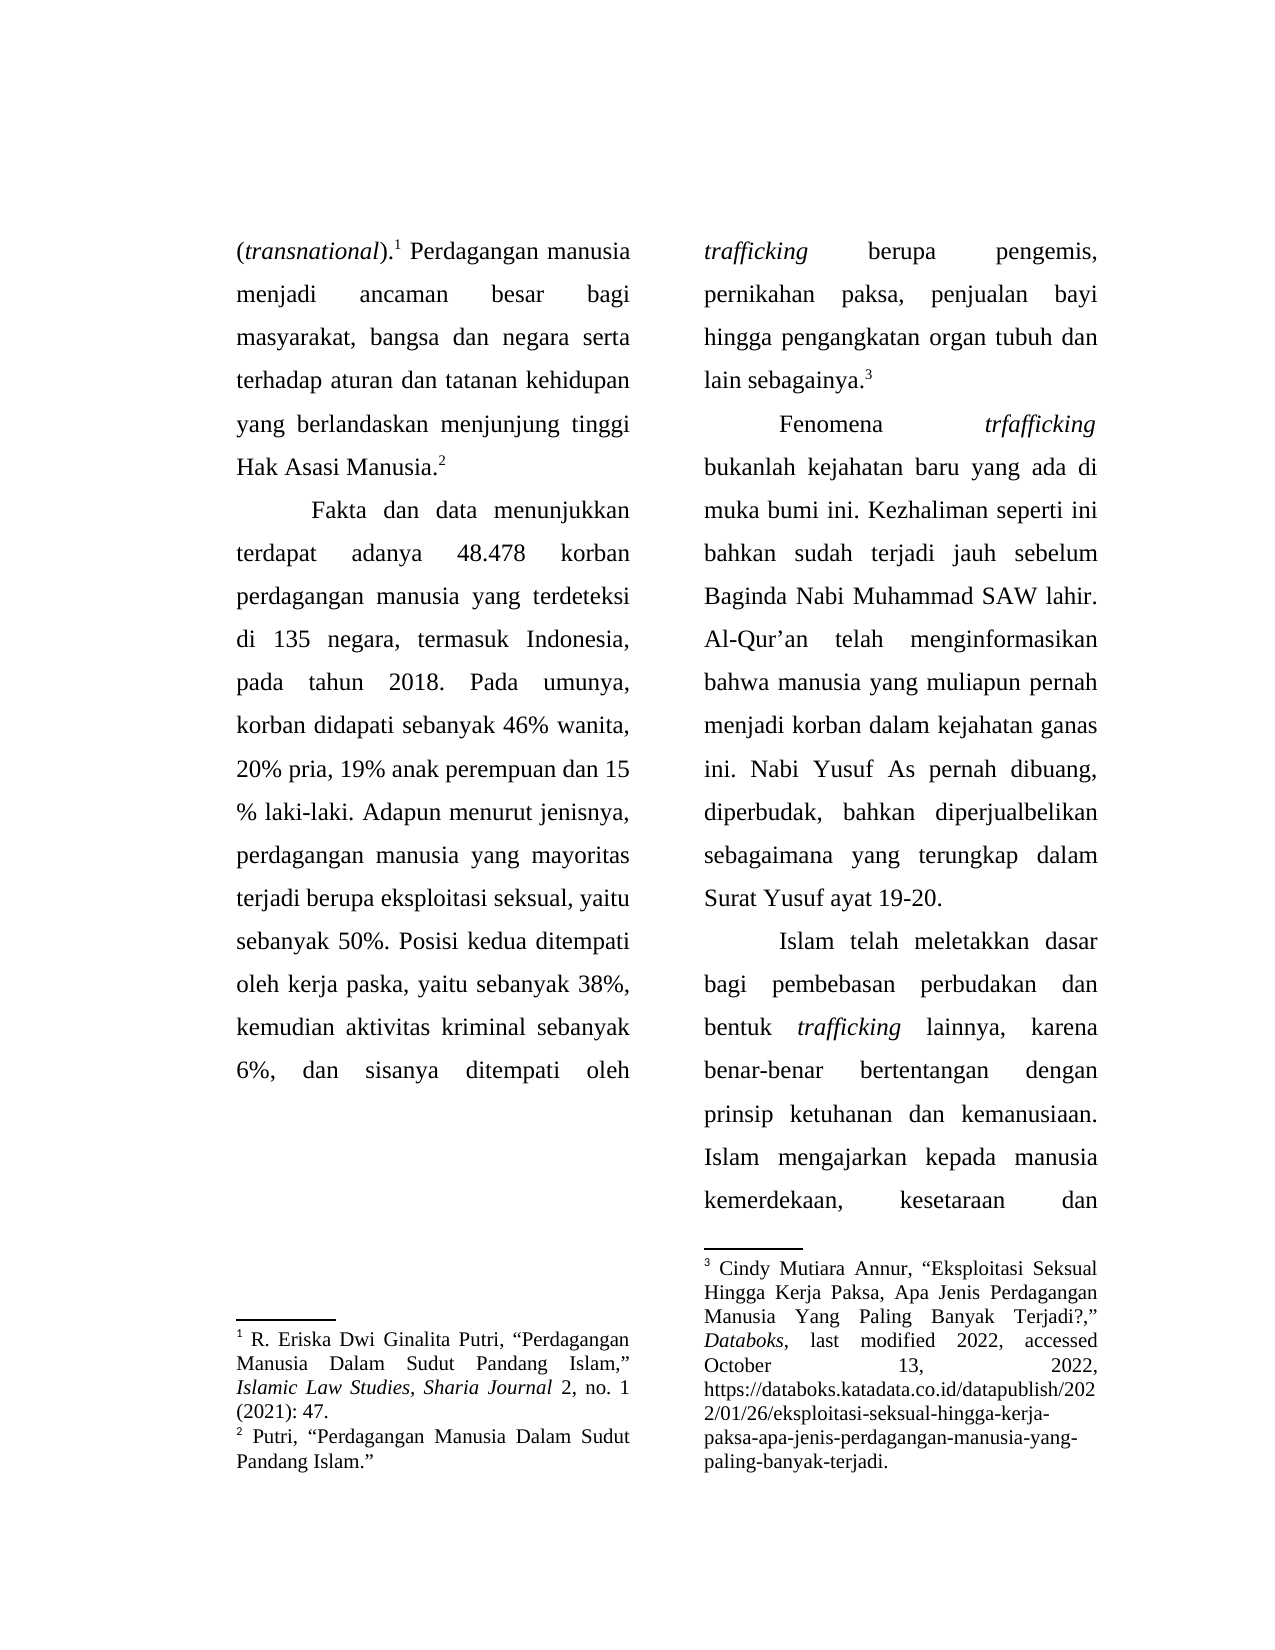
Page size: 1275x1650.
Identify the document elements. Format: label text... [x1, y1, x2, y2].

text Fakta dan data menunjukkan terdapat adanya 48.478 korban perdagangan manusia yang terdeteksi di 135 negara, termasuk Indonesia, pada tahun 2018. Pada umunya, korban didapati sebanyak 46% wanita, 20% pria, 19% anak perempuan dan 15 % laki-laki. Adapun menurut jenisnya, perdagangan manusia yang mayoritas terjadi berupa eksploitasi seksual, yaitu sebanyak 50%. Posisi kedua ditempati oleh kerja paska, yaitu sebanyak 38%, kemudian aktivitas kriminal sebanyak 6%, dan sisanya ditempati oleh trafficking berupa pengemis, pernikahan paksa, penjualan bayi hingga pengangkatan organ tubuh dan lain sebagainya. [704, 236, 1098, 394]
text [236, 236, 630, 481]
text Fenomena trfafficking bukanlah kejahatan baru yang ada di muka bumi ini. Kezhaliman seperti ini bahkan sudah terjadi jauh sebelum Baginda Nabi Muhammad SAW lahir. Al-Qur’an telah menginformasikan bahwa manusia yang muliapun pernah menjadi korban dalam kejahatan ganas ini. Nabi Yusuf As pernah dibuang, diperbudak, bahkan diperjualbelikan sebagaimana yang terungkap dalam Surat Yusuf ayat 19-20. [704, 409, 1098, 912]
text Fakta dan data menunjukkan terdapat adanya 48.478 korban perdagangan manusia yang terdeteksi di 135 negara, termasuk Indonesia, pada tahun 2018. Pada umunya, korban didapati sebanyak 46% wanita, 20% pria, 19% anak perempuan dan 15 % laki-laki. Adapun menurut jenisnya, perdagangan manusia yang mayoritas terjadi berupa eksploitasi seksual, yaitu sebanyak 50%. Posisi kedua ditempati oleh kerja paska, yaitu sebanyak 38%, kemudian aktivitas kriminal sebanyak 6%, dan sisanya ditempati oleh trafficking berupa pengemis, pernikahan paksa, penjualan bayi hingga pengangkatan organ tubuh dan lain sebagainya. [236, 495, 630, 1084]
